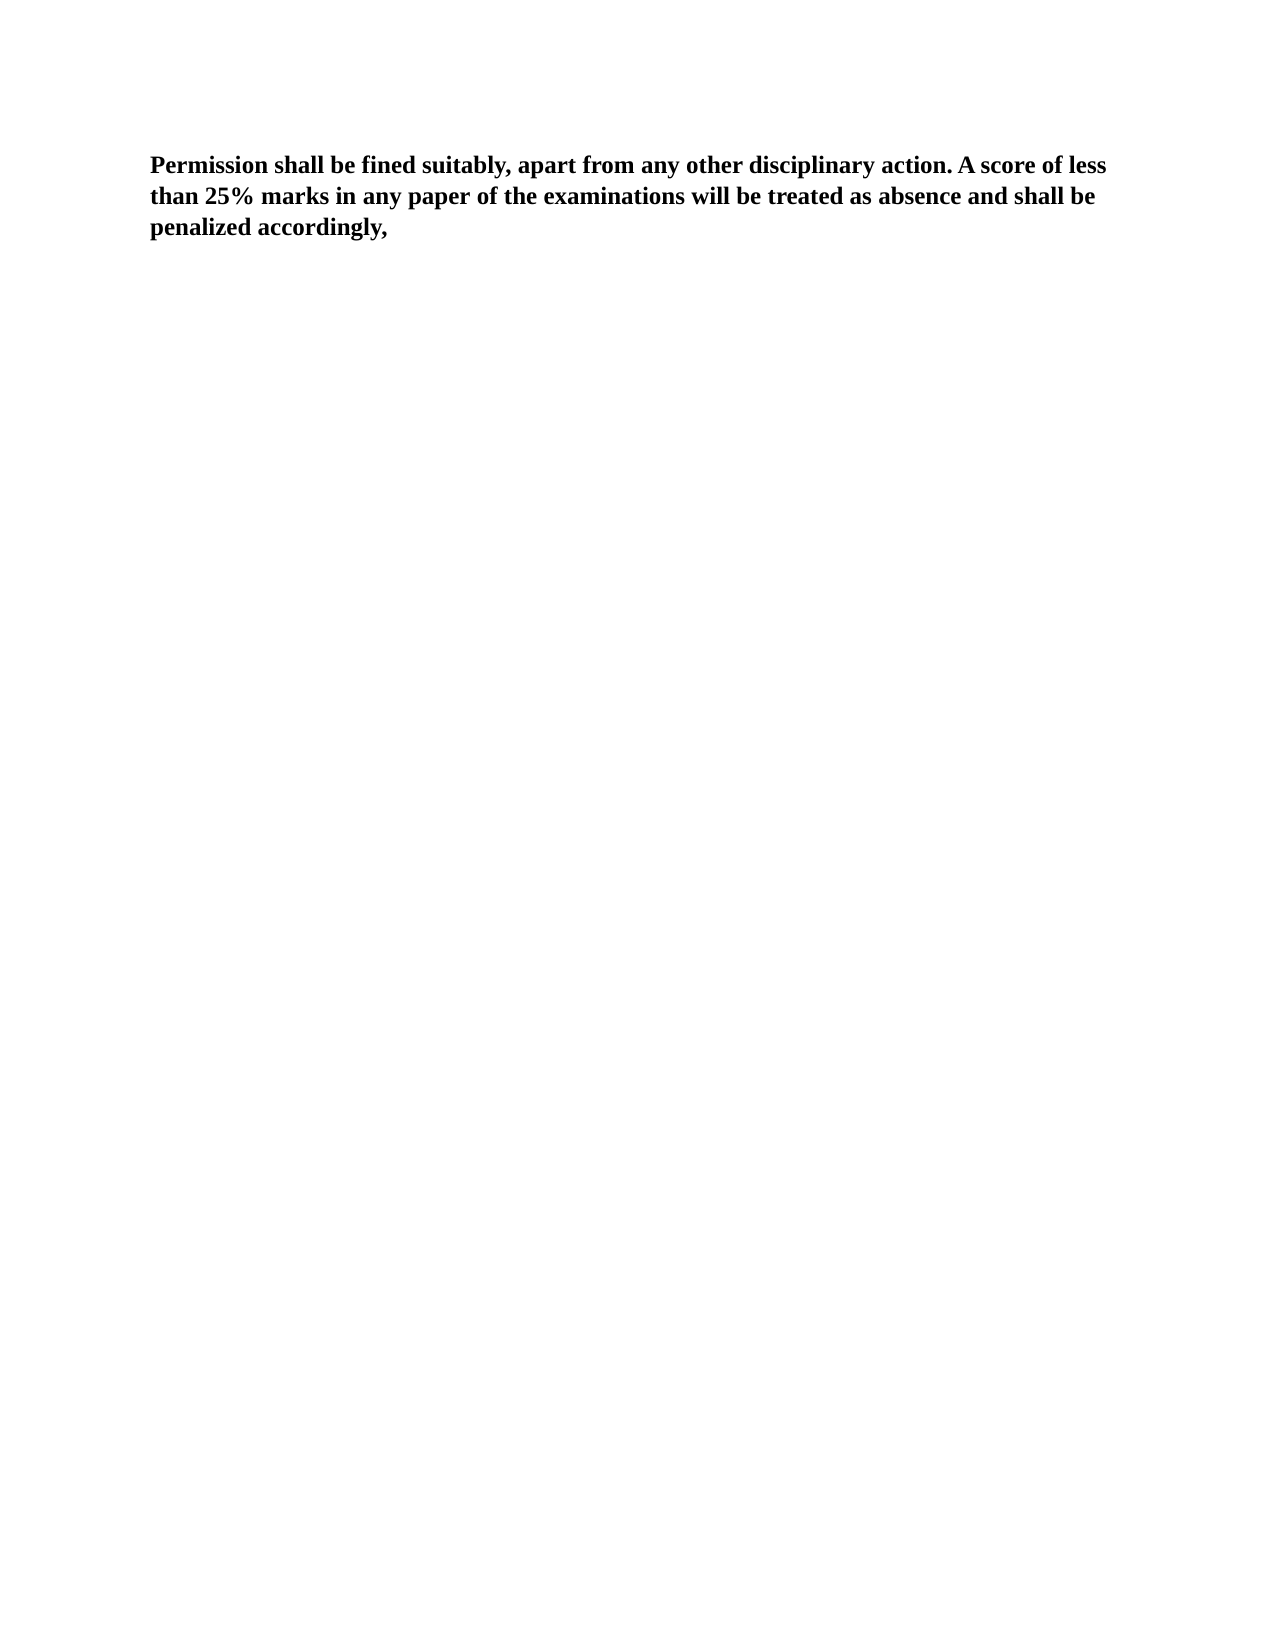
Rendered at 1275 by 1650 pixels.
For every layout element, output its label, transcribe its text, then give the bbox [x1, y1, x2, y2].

text Permission shall be fined suitably, apart from any other disciplinary action. A score of less than 25% marks in any paper of the examinations will be treated as absence and shall be penalized accordingly, [150, 150, 1125, 241]
